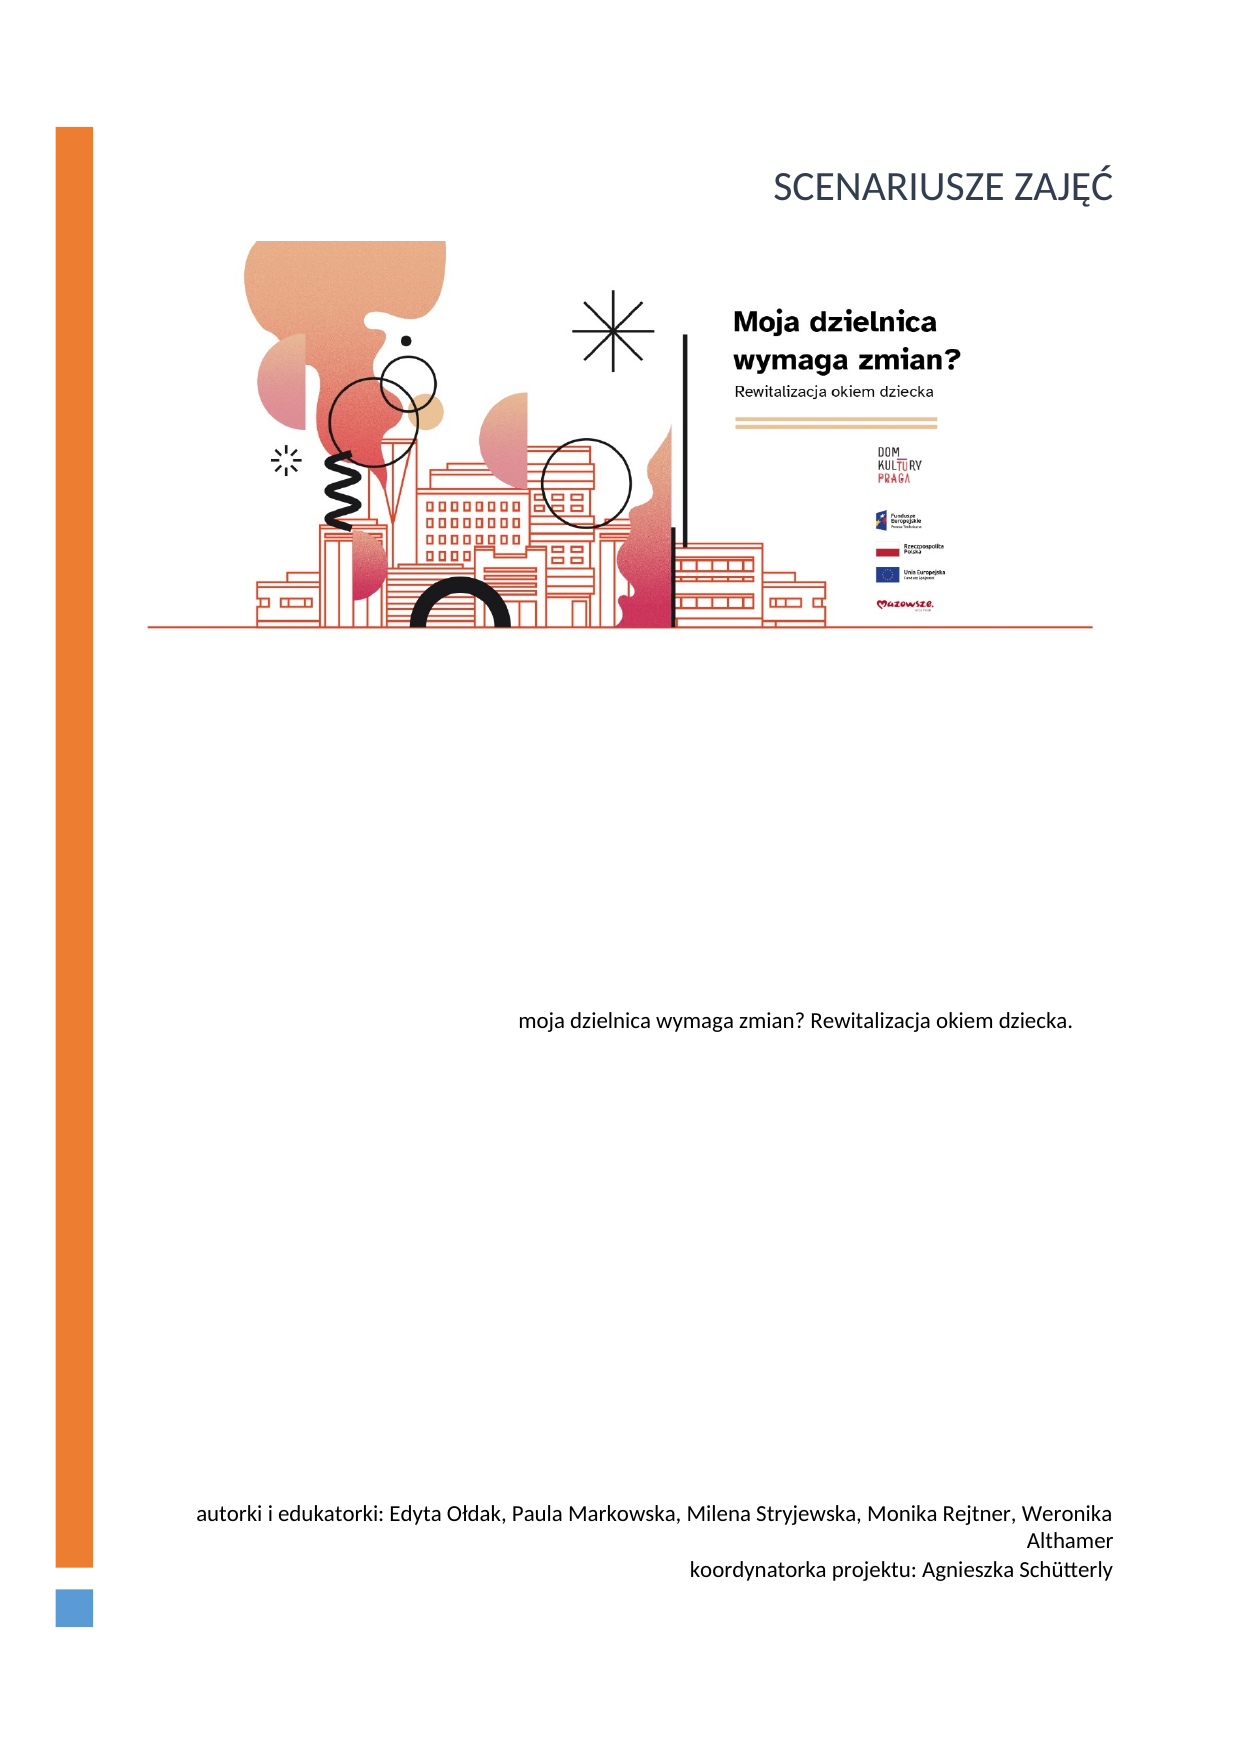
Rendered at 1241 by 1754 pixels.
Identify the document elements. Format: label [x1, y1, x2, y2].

picture [147, 241, 1093, 657]
